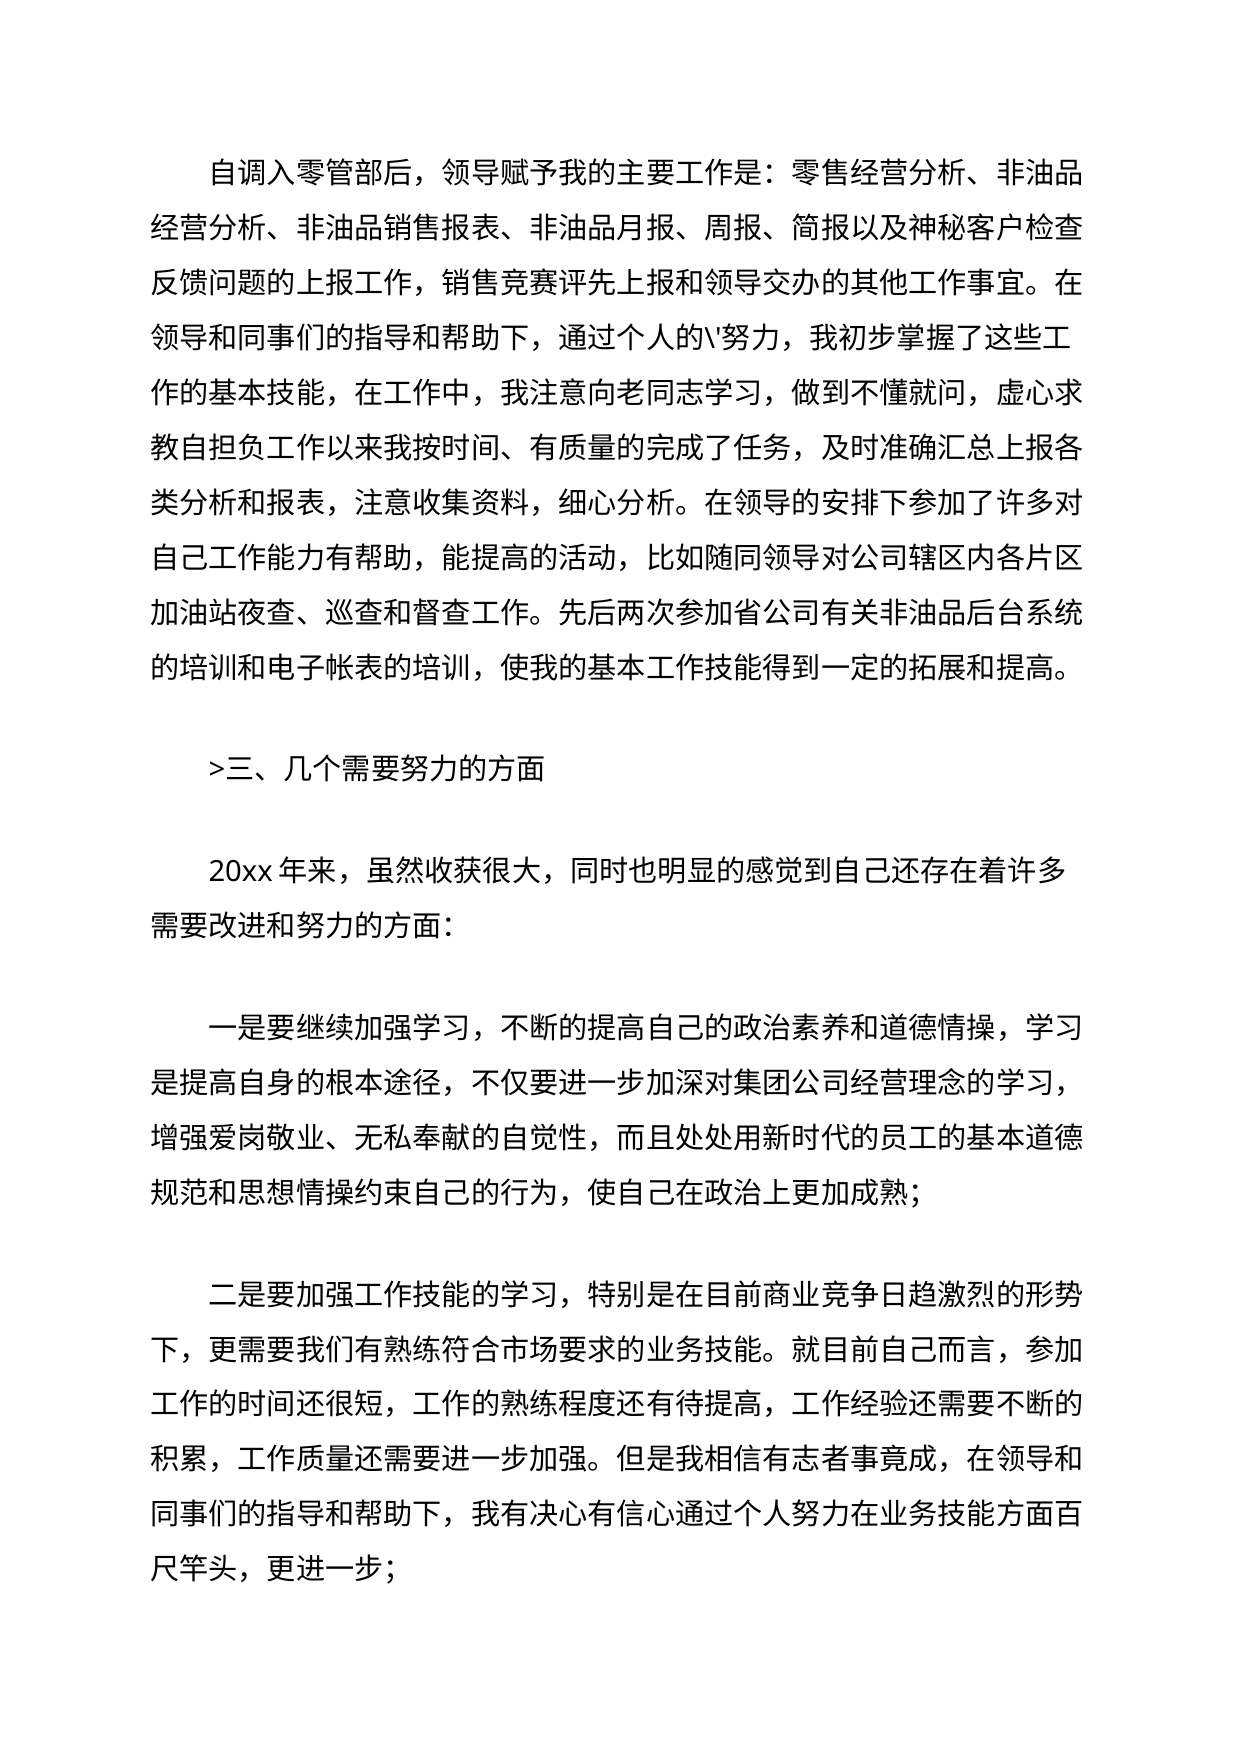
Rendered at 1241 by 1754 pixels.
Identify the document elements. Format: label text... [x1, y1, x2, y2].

text >三、几个需要努力的方面 [150, 746, 1090, 788]
text 一是要继续加强学习，不断的提高自己的政治素养和道德情操，学习是提高自身的根本途径，不仅要进一步加深对集团公司经营理念的学习，增强爱岗敬业、无私奉献的自觉性，而且处处用新时代的员工的基本道德规范和思想情操约束自己的行为，使自己在政治上更加成熟； [150, 1005, 1090, 1212]
text 自调入零管部后，领导赋予我的主要工作是：零售经营分析、非油品经营分析、非油品销售报表、非油品月报、周报、简报以及神秘客户检查反馈问题的上报工作，销售竞赛评先上报和领导交办的其他工作事宜。在领导和同事们的指导和帮助下，通过个人的\'努力，我初步掌握了这些工作的基本技能，在工作中，我注意向老同志学习，做到不懂就问，虚心求教自担负工作以来我按时间、有质量的完成了任务，及时准确汇总上报各类分析和报表，注意收集资料，细心分析。在领导的安排下参加了许多对自己工作能力有帮助，能提高的活动，比如随同领导对公司辖区内各片区加油站夜查、巡查和督查工作。先后两次参加省公司有关非油品后台系统的培训和电子帐表的培训，使我的基本工作技能得到一定的拓展和提高。 [150, 150, 1090, 686]
text 20xx年来，虽然收获很大，同时也明显的感觉到自己还存在着许多需要改进和努力的方面： [150, 848, 1090, 945]
text 二是要加强工作技能的学习，特别是在目前商业竞争日趋激烈的形势下，更需要我们有熟练符合市场要求的业务技能。就目前自己而言，参加工作的时间还很短，工作的熟练程度还有待提高，工作经验还需要不断的积累，工作质量还需要进一步加强。但是我相信有志者事竟成，在领导和同事们的指导和帮助下，我有决心有信心通过个人努力在业务技能方面百尺竿头，更进一步； [150, 1271, 1090, 1588]
